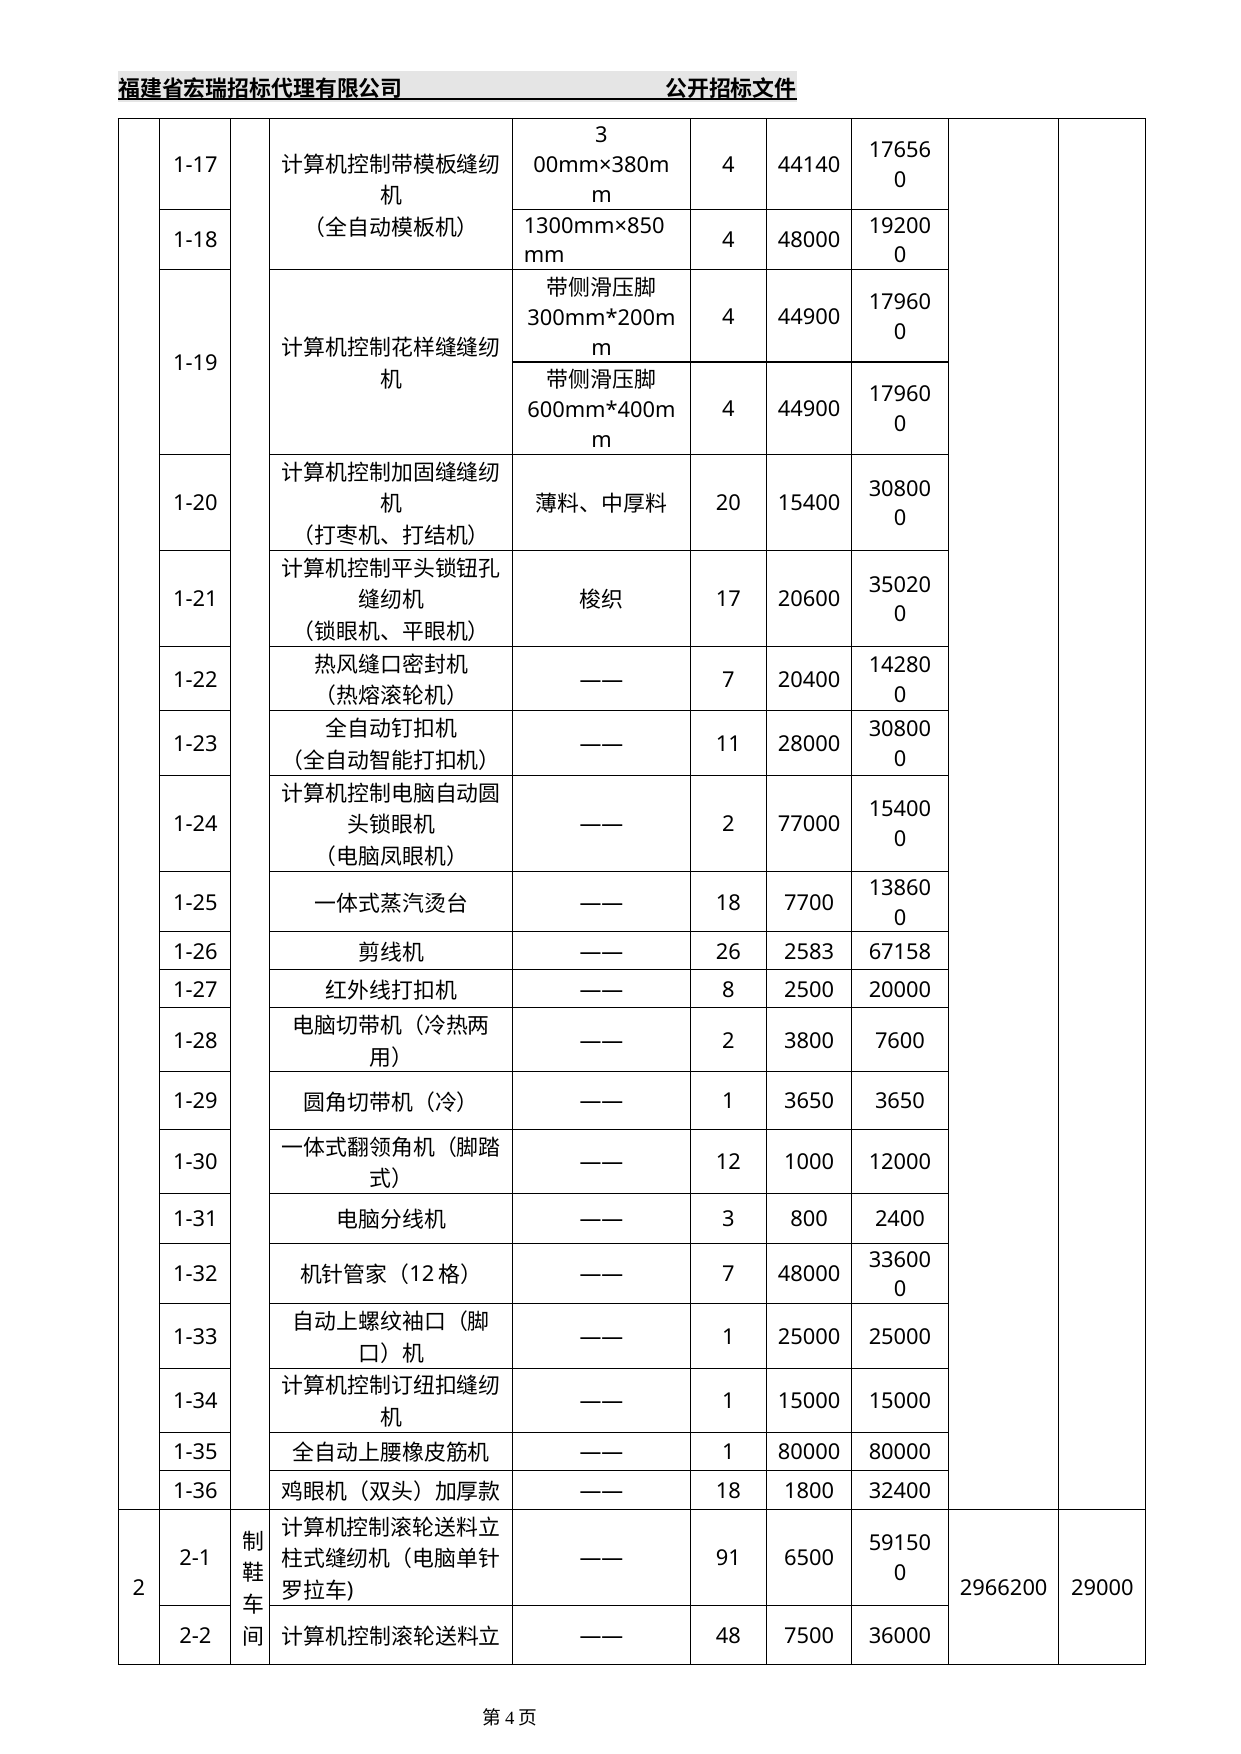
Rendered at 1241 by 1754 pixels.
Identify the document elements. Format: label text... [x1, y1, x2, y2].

table_cell 1 [691, 1072, 766, 1128]
table_cell 1-31 [160, 1194, 230, 1242]
table_cell 18 [691, 872, 766, 931]
table_cell 25000 [767, 1304, 851, 1367]
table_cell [270, 1606, 512, 1664]
table_cell 80000 [852, 1433, 948, 1470]
table_cell 3 [691, 1194, 766, 1242]
table_cell 32400 [852, 1471, 948, 1508]
table_cell 计算机控制花样缝缝纫机 [270, 270, 512, 454]
table_cell 红外线打扣机 [270, 970, 512, 1007]
table_cell 2500 [767, 970, 851, 1007]
table_cell 15000 [852, 1369, 948, 1432]
table_cell 1000 [767, 1130, 851, 1193]
table_cell 6500 [767, 1510, 851, 1605]
table_cell 142800 [852, 647, 948, 710]
table_cell —— [513, 872, 690, 931]
table_cell 179600 [852, 363, 948, 454]
table_cell 圆角切带机（冷） [270, 1072, 512, 1128]
table_cell 热风缝口密封机 （热熔滚轮机） [270, 647, 512, 710]
table_cell 192000 [852, 210, 948, 269]
table_cell 44140 [767, 119, 851, 208]
table_cell 2-1 [160, 1510, 230, 1605]
table_cell —— [513, 1130, 690, 1193]
table_cell 全自动上腰橡皮筋机 [270, 1433, 512, 1470]
table_cell 591500 [852, 1510, 948, 1605]
table_cell 48000 [767, 210, 851, 269]
table_cell 29000 [1059, 1510, 1145, 1664]
table_cell —— [513, 776, 690, 871]
table_cell 48000 [767, 1244, 851, 1303]
table_cell 2 [691, 1008, 766, 1071]
table_cell 7 [691, 647, 766, 710]
table_cell 计算机控制滚轮送料立柱式缝纫机（电脑单针罗拉车) [270, 1510, 512, 1605]
table_cell 7700 [767, 872, 851, 931]
table_cell 8 [691, 970, 766, 1007]
table_cell 2 [119, 1510, 159, 1664]
table_cell 全自动钉扣机 （全自动智能打扣机） [270, 711, 512, 774]
table_cell —— [513, 1471, 690, 1508]
table_cell 1-17 [160, 119, 230, 208]
table_cell 12000 [852, 1130, 948, 1193]
table_cell 1 [691, 1304, 766, 1367]
table_cell 15000 [767, 1369, 851, 1432]
table_cell 1-21 [160, 551, 230, 646]
table_cell 80000 [767, 1433, 851, 1470]
table_cell 4 [691, 210, 766, 269]
table_cell 7500 [767, 1606, 851, 1664]
table_cell 48 [691, 1606, 766, 1664]
table_cell 4 [691, 363, 766, 454]
table_cell —— [513, 1369, 690, 1432]
table_cell 1-29 [160, 1072, 230, 1128]
table_cell 一体式蒸汽烫台 [270, 872, 512, 931]
table_cell 3800 [767, 1008, 851, 1071]
table_cell 308000 [852, 455, 948, 550]
table_cell —— [513, 1433, 690, 1470]
table_cell —— [513, 647, 690, 710]
table_cell 一体式翻领角机（脚踏式） [270, 1130, 512, 1193]
table_cell 计算机控制电脑自动圆头锁眼机 （电脑凤眼机） [270, 776, 512, 871]
table_cell —— [513, 711, 690, 774]
table_cell 15400 [767, 455, 851, 550]
table_cell 计算机控制加固缝缝纫机 （打枣机、打结机） [270, 455, 512, 550]
table_cell —— [513, 1510, 690, 1605]
table_cell 3650 [767, 1072, 851, 1128]
table_cell —— [513, 1304, 690, 1367]
table_cell 1-20 [160, 455, 230, 550]
table_cell 1800 [767, 1471, 851, 1508]
table_cell 梭织 [513, 551, 690, 646]
table_cell 制鞋车间设备 [231, 1510, 269, 1664]
table_cell 336000 [852, 1244, 948, 1303]
table_cell 1-23 [160, 711, 230, 774]
table_cell —— [513, 1194, 690, 1242]
table_cell 1-19 [160, 270, 230, 454]
table_cell 26 [691, 932, 766, 969]
table_cell 4 [691, 119, 766, 208]
table_cell 18 [691, 1471, 766, 1508]
table_cell 176560 [852, 119, 948, 208]
table_cell 25000 [852, 1304, 948, 1367]
table_cell 20000 [852, 970, 948, 1007]
table_cell 剪线机 [270, 932, 512, 969]
table_cell 1-27 [160, 970, 230, 1007]
table_cell 1-18 [160, 210, 230, 269]
table_cell 电脑切带机（冷热两用） [270, 1008, 512, 1071]
table_cell 1 [691, 1433, 766, 1470]
table_cell 3650 [852, 1072, 948, 1128]
table_cell 计算机控制带模板缝纫机 （全自动模板机） [270, 119, 512, 269]
table_cell 300mm×380mm [513, 119, 690, 208]
table_cell 计算机控制平头锁钮孔缝纫机 （锁眼机、平眼机） [270, 551, 512, 646]
table_cell 360000 [852, 1606, 948, 1664]
table_cell 44900 [767, 363, 851, 454]
table_cell 1-32 [160, 1244, 230, 1303]
table_cell —— [513, 970, 690, 1007]
table_cell —— [513, 1606, 690, 1664]
table_cell 1-35 [160, 1433, 230, 1470]
table_cell 电脑分线机 [270, 1194, 512, 1242]
table_cell —— [513, 1072, 690, 1128]
table_cell 17 [691, 551, 766, 646]
table_cell 1300mm×850mm [513, 210, 690, 269]
table_cell 2966200 [949, 1510, 1058, 1664]
table_cell 1-25 [160, 872, 230, 931]
table_cell 1-36 [160, 1471, 230, 1508]
table_cell —— [513, 1244, 690, 1303]
table_cell 20400 [767, 647, 851, 710]
table_cell 67158 [852, 932, 948, 969]
table_cell 2 [691, 776, 766, 871]
table_cell 20 [691, 455, 766, 550]
table_cell 1-22 [160, 647, 230, 710]
table_cell 11 [691, 711, 766, 774]
table_cell 350200 [852, 551, 948, 646]
table_cell 2400 [852, 1194, 948, 1242]
table_cell 带侧滑压脚300mm*200mm [513, 270, 690, 361]
table_cell 1-24 [160, 776, 230, 871]
table_cell 1-28 [160, 1008, 230, 1071]
table_cell 薄料、中厚料 [513, 455, 690, 550]
table_cell 77000 [767, 776, 851, 871]
table_cell 2-2 [160, 1606, 230, 1664]
table_cell 44900 [767, 270, 851, 361]
table_cell —— [513, 932, 690, 969]
table_cell 800 [767, 1194, 851, 1242]
table_cell 1-33 [160, 1304, 230, 1367]
table_cell 91 [691, 1510, 766, 1605]
table_cell —— [513, 1008, 690, 1071]
table_cell 12 [691, 1130, 766, 1193]
table_cell 计算机控制订纽扣缝纫机 [270, 1369, 512, 1432]
table_cell 28000 [767, 711, 851, 774]
table_cell 1-34 [160, 1369, 230, 1432]
table_cell 7 [691, 1244, 766, 1303]
table_cell 7600 [852, 1008, 948, 1071]
table_cell 1-30 [160, 1130, 230, 1193]
table_cell 2583 [767, 932, 851, 969]
table_cell 308000 [852, 711, 948, 774]
table_cell 1 [691, 1369, 766, 1432]
table_cell 154000 [852, 776, 948, 871]
table_cell 自动上螺纹袖口（脚口）机 [270, 1304, 512, 1367]
table_cell 鸡眼机（双头）加厚款 [270, 1471, 512, 1508]
table_cell 138600 [852, 872, 948, 931]
table_cell 20600 [767, 551, 851, 646]
table_cell 1-26 [160, 932, 230, 969]
table_cell 带侧滑压脚600mm*400mm [513, 363, 690, 454]
table_cell 机针管家（12格） [270, 1244, 512, 1303]
table_cell 4 [691, 270, 766, 361]
table_cell 179600 [852, 270, 948, 361]
